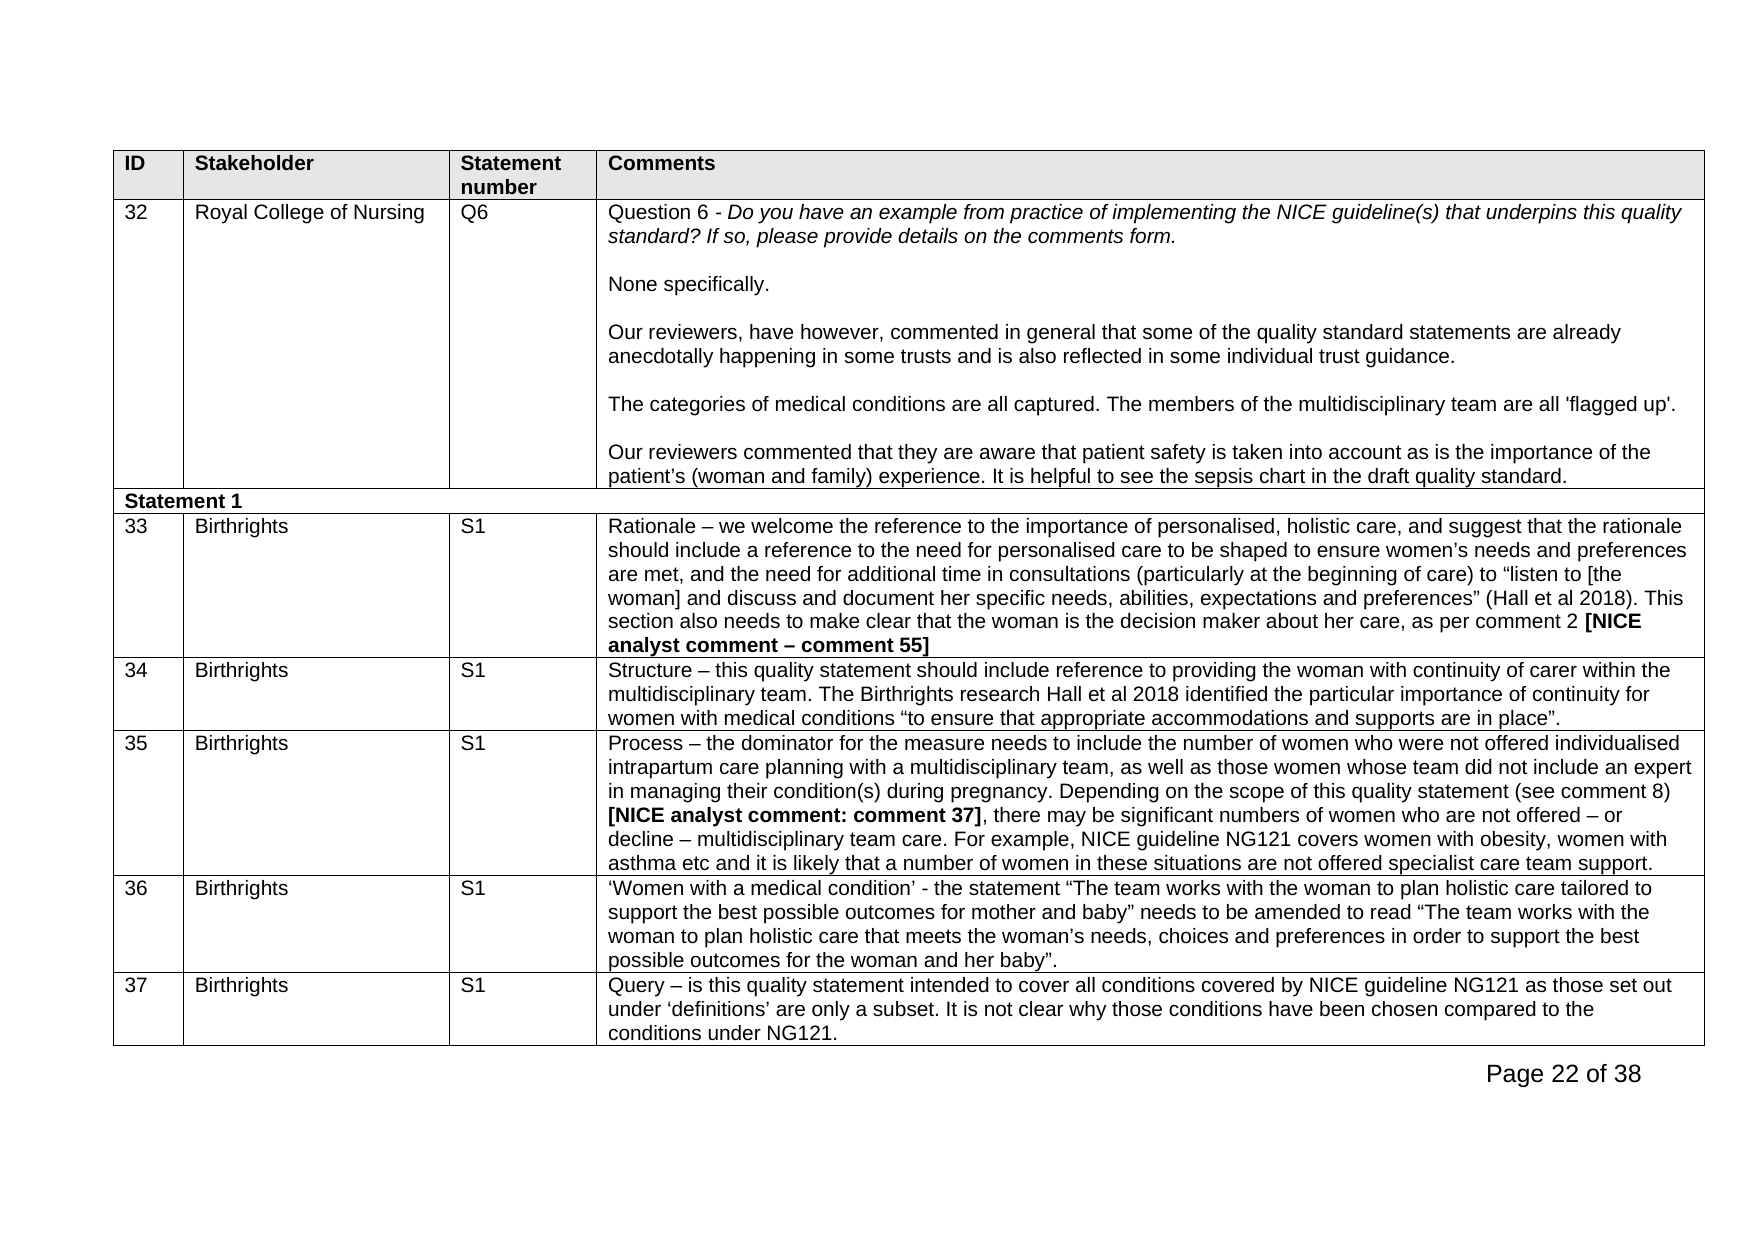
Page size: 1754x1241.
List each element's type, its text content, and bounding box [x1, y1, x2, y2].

table_cell 36 [114, 876, 183, 972]
table_cell S1 [450, 514, 596, 657]
table_cell 34 [114, 658, 183, 730]
table_header ID [114, 151, 183, 199]
table_cell 33 [114, 514, 183, 657]
table_cell S1 [450, 658, 596, 730]
table_cell S1 [450, 973, 596, 1045]
table_cell Rationale – we welcome the reference to the importance of personalised, holistic care, and suggest that the rationale should include a reference to the need for personalised care to be shaped to ensure women’s needs and preferences are met, and the need for additional time in consultations (particularly at the beginning of care) to “listen to [the woman] and discuss and document her specific needs, abilities, expectations and preferences” (Hall et al 2018). This section also needs to make clear that the woman is the decision maker about her care, as per comment 2 [NICE analyst comment – comment 55] [597, 514, 1704, 657]
table_cell Birthrights [184, 731, 449, 875]
table_cell 32 [114, 200, 183, 487]
table_cell 35 [114, 731, 183, 875]
table_cell Royal College of Nursing [184, 200, 449, 487]
table_cell Birthrights [184, 876, 449, 972]
table_cell Birthrights [184, 514, 449, 657]
table_cell Question 6 - Do you have an example from practice of implementing the NICE guideline(s) that underpins this quality standard? If so, please provide details on the comments form. None specifically. Our reviewers, have however, commented in general that some of the quality standard statements are already anecdotally happening in some trusts and is also reflected in some individual trust guidance. The categories of medical conditions are all captured. The members of the multidisciplinary team are all 'flagged up'. Our reviewers commented that they are aware that patient safety is taken into account as is the importance of the patient’s (woman and family) experience. It is helpful to see the sepsis chart in the draft quality standard. [597, 200, 1704, 487]
table_cell Structure – this quality statement should include reference to providing the woman with continuity of carer within the multidisciplinary team. The Birthrights research Hall et al 2018 identified the particular importance of continuity for women with medical conditions “to ensure that appropriate accommodations and supports are in place”. [597, 658, 1704, 730]
table_cell Process – the dominator for the measure needs to include the number of women who were not offered individualised intrapartum care planning with a multidisciplinary team, as well as those women whose team did not include an expert in managing their condition(s) during pregnancy. Depending on the scope of this quality statement (see comment 8) [NICE analyst comment: comment 37], there may be significant numbers of women who are not offered – or decline – multidisciplinary team care. For example, NICE guideline NG121 covers women with obesity, women with asthma etc and it is likely that a number of women in these situations are not offered specialist care team support. [597, 731, 1704, 875]
table_cell 37 [114, 973, 183, 1045]
table_cell S1 [450, 731, 596, 875]
table_cell Birthrights [184, 973, 449, 1045]
table_cell Statement 1 [114, 489, 1704, 512]
table_header Statement number [450, 151, 596, 199]
table_cell S1 [450, 876, 596, 972]
table_header Comments [597, 151, 1704, 199]
table_cell ‘Women with a medical condition’ - the statement “The team works with the woman to plan holistic care tailored to support the best possible outcomes for mother and baby” needs to be amended to read “The team works with the woman to plan holistic care that meets the woman’s needs, choices and preferences in order to support the best possible outcomes for the woman and her baby”. [597, 876, 1704, 972]
table_header Stakeholder [184, 151, 449, 199]
table_cell Query – is this quality statement intended to cover all conditions covered by NICE guideline NG121 as those set out under ‘definitions’ are only a subset. It is not clear why those conditions have been chosen compared to the conditions under NG121. [597, 973, 1704, 1045]
table_cell Q6 [450, 200, 596, 487]
table_cell Birthrights [184, 658, 449, 730]
